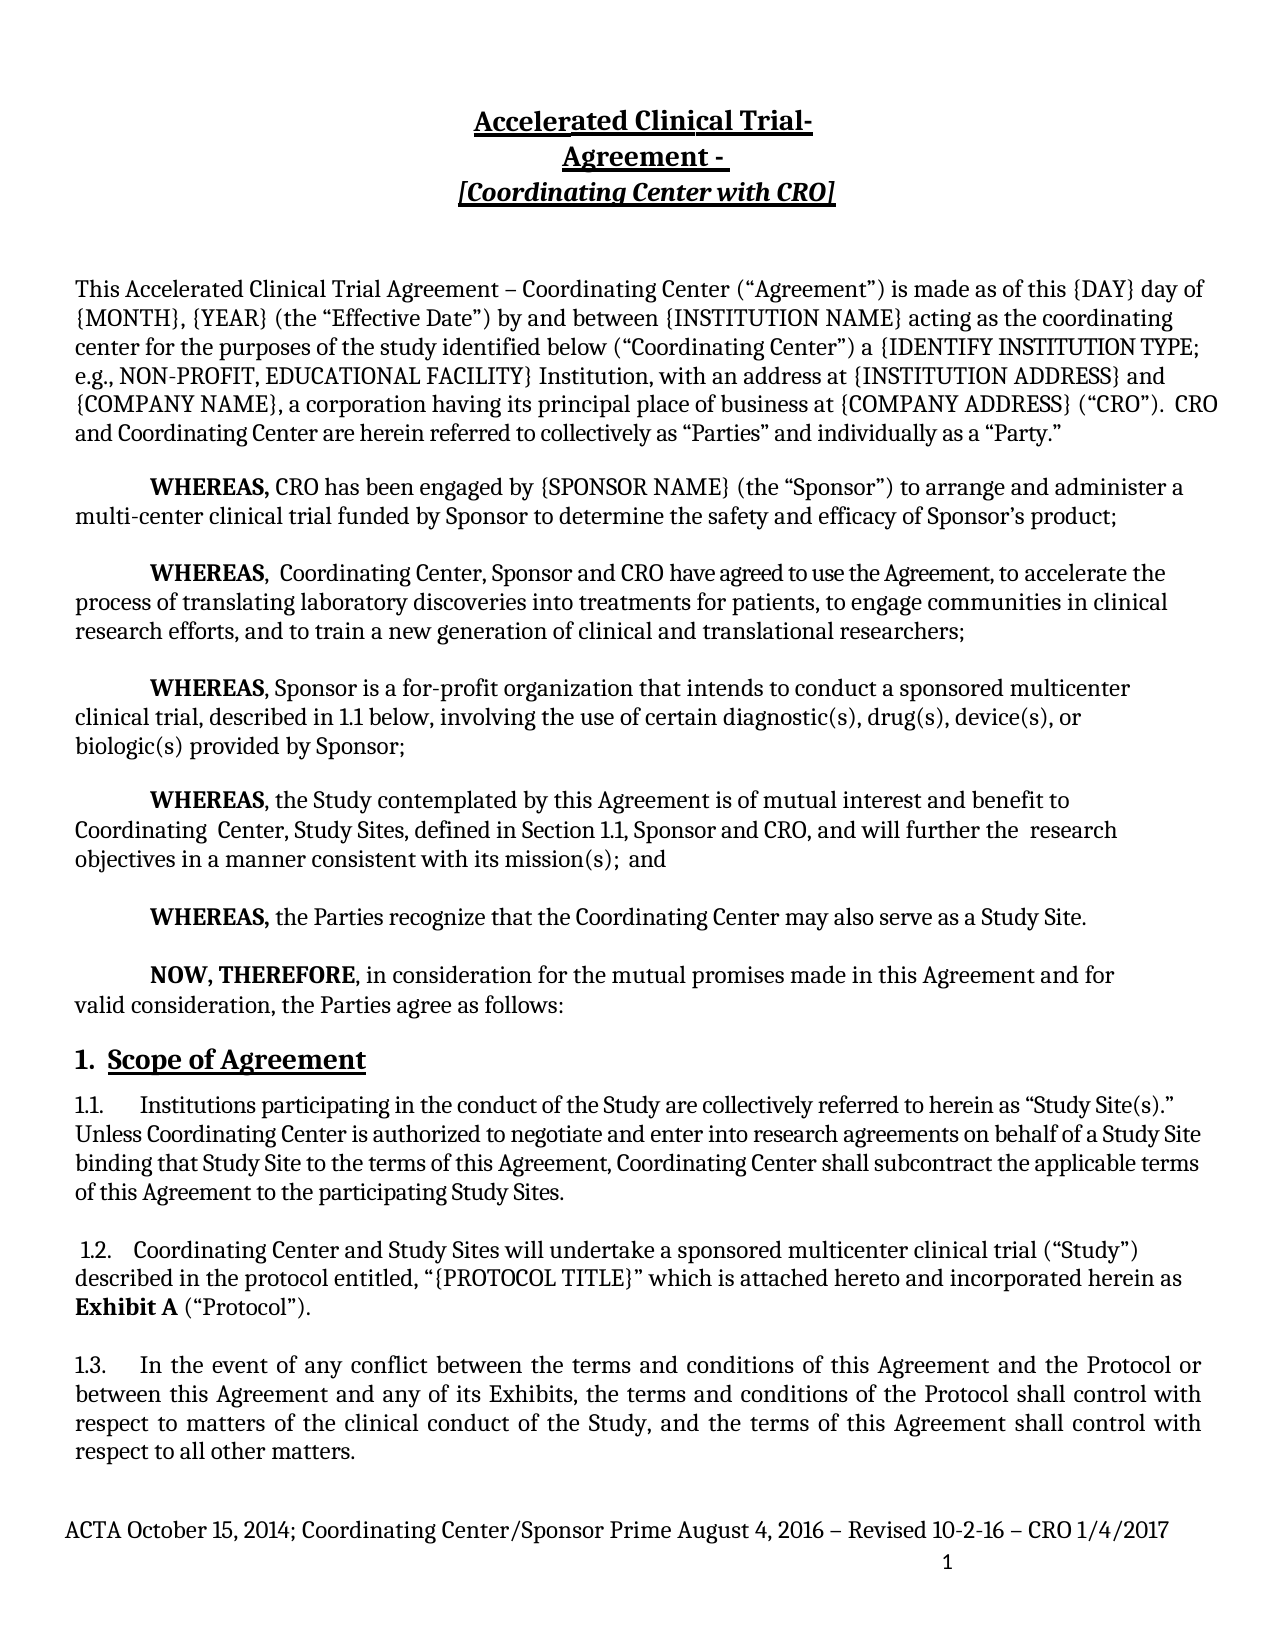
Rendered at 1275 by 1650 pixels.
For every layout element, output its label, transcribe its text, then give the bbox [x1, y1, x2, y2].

text WHEREAS, Sponsor is a for-profit organization that intends to conduct a sponsored multicenter clinical trial, described in 1.1 below, involving the use of certain diagnostic(s), drug(s), device(s), or biologic(s) provided by Sponsor; [75, 674, 1185, 760]
text WHEREAS, Coordinating Center, Sponsor and CRO have agreed to use the Agreement, to accelerate the process of translating laboratory discoveries into treatments for patients, to engage communities in clinical research efforts, and to train a new generation of clinical and translational researchers; [75, 559, 1208, 645]
text 1.1. Institutions participating in the conduct of the Study are collectively referred to herein as “Study Site(s).” Unless Coordinating Center is authorized to negotiate and enter into research agreements on behalf of a Study Site binding that Study Site to the terms of this Agreement, Coordinating Center shall subcontract the applicable terms of this Agreement to the participating Study Sites. [75, 1090, 1208, 1206]
text NOW, THEREFORE, in consideration for the mutual promises made in this Agreement and for valid consideration, the Parties agree as follows: [75, 961, 1165, 1019]
text WHEREAS, the Study contemplated by this Agreement is of mutual interest and benefit to Coordinating Center, Study Sites, defined in Section 1.1, Sponsor and CRO, and will further the research objectives in a manner consistent with its mission(s); and [75, 786, 1148, 873]
text Accelerated Clinical Trial- Agreement - [464, 104, 822, 173]
text 1. Scope of Agreement [75, 1043, 1221, 1077]
text 1.3. In the event of any conflict between the terms and conditions of this Agreement and the Protocol or between this Agreement and any of its Exhibits, the terms and conditions of the Protocol shall control with respect to matters of the clinical conduct of the Study, and the terms of this Agreement shall control with respect to all other matters. [75, 1351, 1202, 1466]
text 1.2. Coordinating Center and Study Sites will undertake a sponsored multicenter clinical trial (“Study”) described in the protocol entitled, “{PROTOCOL TITLE}” which is attached hereto and incorporated herein as Exhibit A (“Protocol”). [75, 1236, 1213, 1322]
text [Coordinating Center with CRO] [74, 173, 1219, 207]
text WHEREAS, the Parties recognize that the Coordinating Center may also serve as a Study Site. [75, 902, 1148, 931]
text WHEREAS, CRO has been engaged by {SPONSOR NAME} (the “Sponsor”) to arrange and administer a multi-center clinical trial funded by Sponsor to determine the safety and efficacy of Sponsor’s product; [75, 473, 1208, 530]
text This Accelerated Clinical Trial Agreement – Coordinating Center (“Agreement”) is made as of this {DAY} day of {MONTH}, {YEAR} (the “Effective Date”) by and between {INSTITUTION NAME} acting as the coordinating center for the purposes of the study identified below (“Coordinating Center”) a {IDENTIFY INSTITUTION TYPE; e.g., NON-PROFIT, EDUCATIONAL FACILITY} Institution, with an address at {INSTITUTION ADDRESS} and {COMPANY NAME}, a corporation having its principal place of business at {COMPANY ADDRESS} (“CRO”). CRO and Coordinating Center are herein referred to collectively as “Parties” and individually as a “Party.” [75, 275, 1221, 448]
